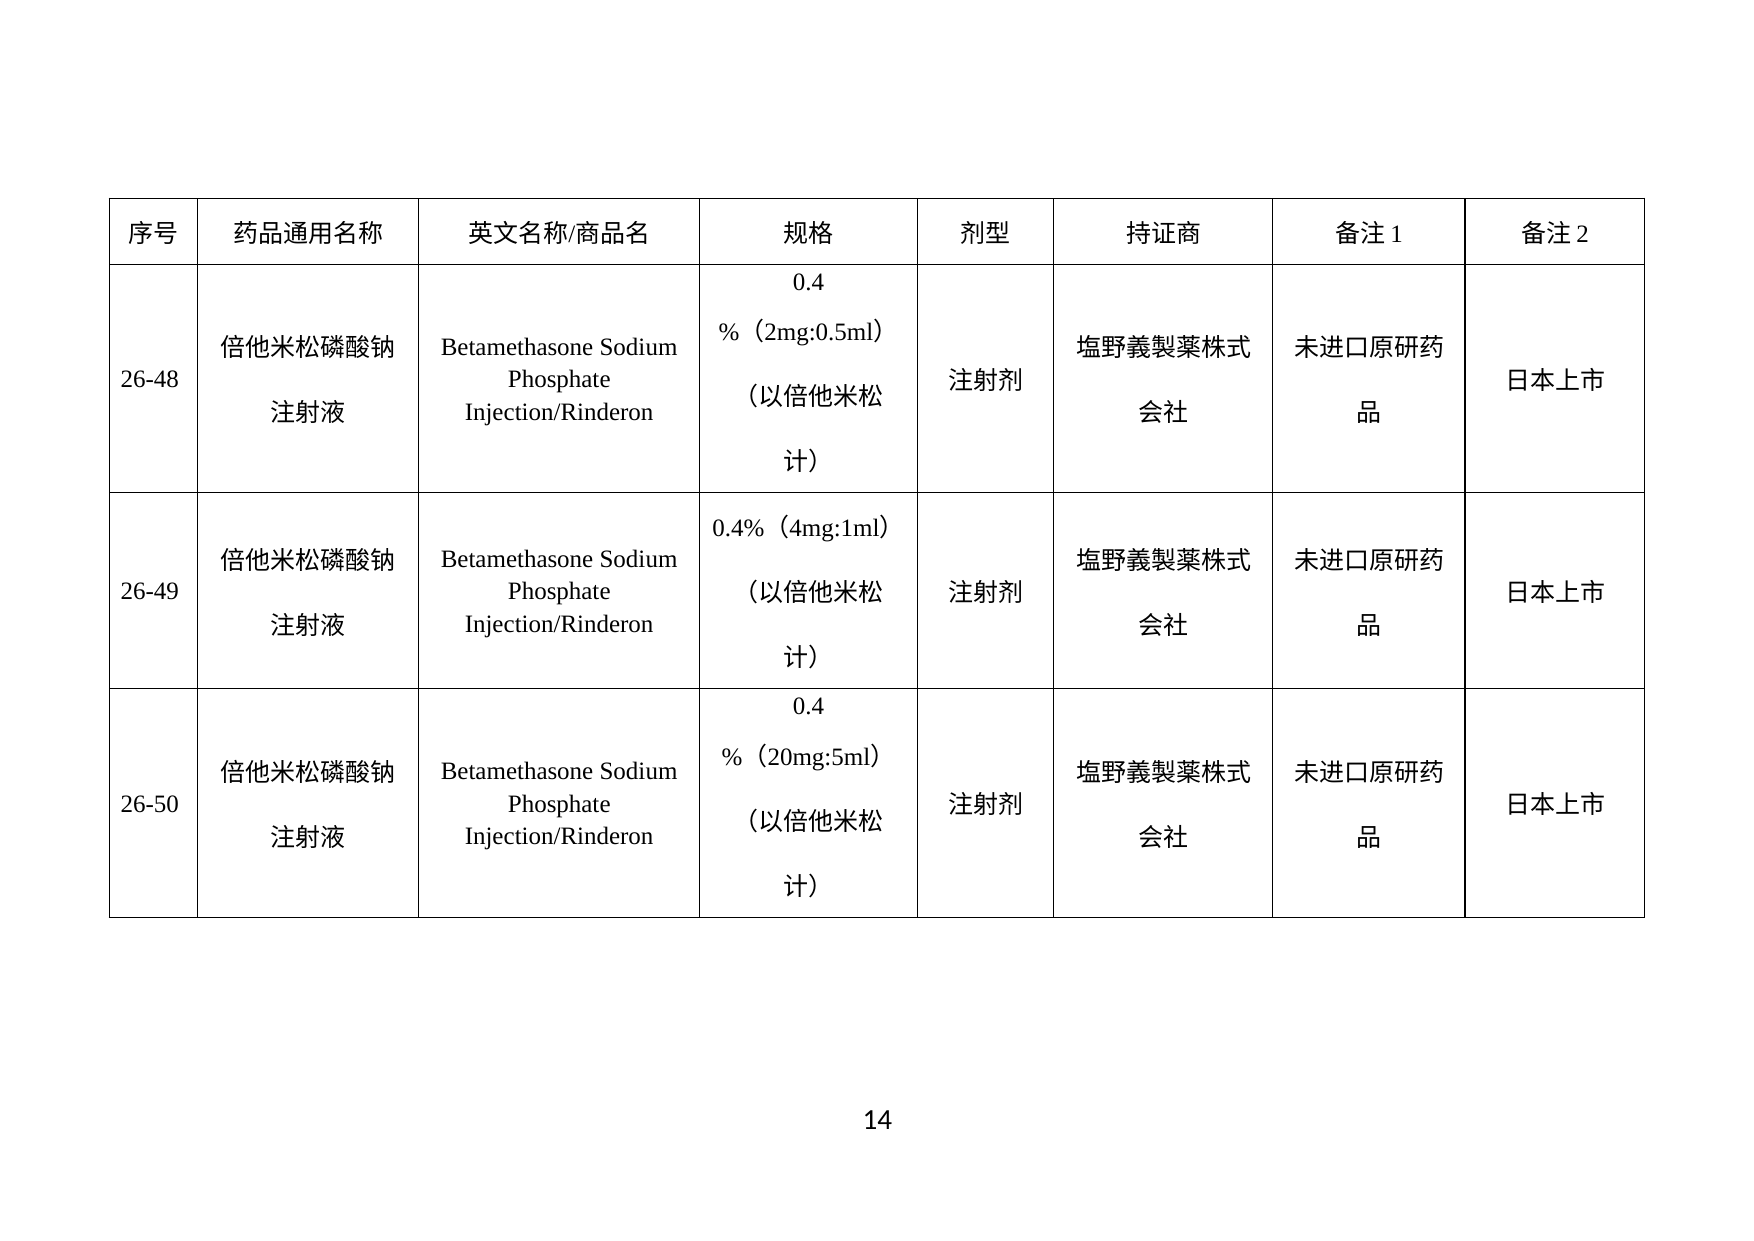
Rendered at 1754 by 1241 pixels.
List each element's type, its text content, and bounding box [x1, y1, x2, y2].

table_cell 注射剂 [918, 265, 1053, 492]
table_cell 0.4%（20mg:5ml）（以倍他米松计） [700, 689, 917, 917]
table_cell 塩野義製薬株式会社 [1054, 493, 1272, 688]
table_cell 日本上市 [1466, 689, 1644, 917]
table_header 药品通用名称 [198, 199, 418, 264]
table_cell 日本上市 [1466, 265, 1644, 492]
table_cell 倍他米松磷酸钠注射液 [198, 493, 418, 688]
table_cell 注射剂 [918, 689, 1053, 917]
table_cell 未进口原研药品 [1273, 265, 1464, 492]
table_cell 未进口原研药品 [1273, 689, 1464, 917]
table_header 持证商 [1054, 199, 1272, 264]
table_cell [110, 265, 197, 492]
table_cell 日本上市 [1466, 493, 1644, 688]
table_cell [110, 493, 197, 688]
table_cell 0.4%（4mg:1ml）（以倍他米松计） [700, 493, 917, 688]
table_cell Betamethasone Sodium Phosphate Injection/Rinderon [419, 493, 699, 688]
table_cell [110, 689, 197, 917]
table_cell 倍他米松磷酸钠注射液 [198, 265, 418, 492]
table_header 剂型 [918, 199, 1053, 264]
table_header 备注1 [1273, 199, 1464, 264]
table_cell 塩野義製薬株式会社 [1054, 689, 1272, 917]
table_cell Betamethasone Sodium Phosphate Injection/Rinderon [419, 689, 699, 917]
table_cell 倍他米松磷酸钠注射液 [198, 689, 418, 917]
table_header 备注2 [1466, 199, 1644, 264]
table_cell 塩野義製薬株式会社 [1054, 265, 1272, 492]
table_header 英文名称/商品名 [419, 199, 699, 264]
table_cell 注射剂 [918, 493, 1053, 688]
table_header 规格 [700, 199, 917, 264]
table_cell 0.4%（2mg:0.5ml）（以倍他米松计） [700, 265, 917, 492]
table_cell 未进口原研药品 [1273, 493, 1464, 688]
table_cell Betamethasone Sodium Phosphate Injection/Rinderon [419, 265, 699, 492]
table_header 序号 [110, 199, 197, 264]
